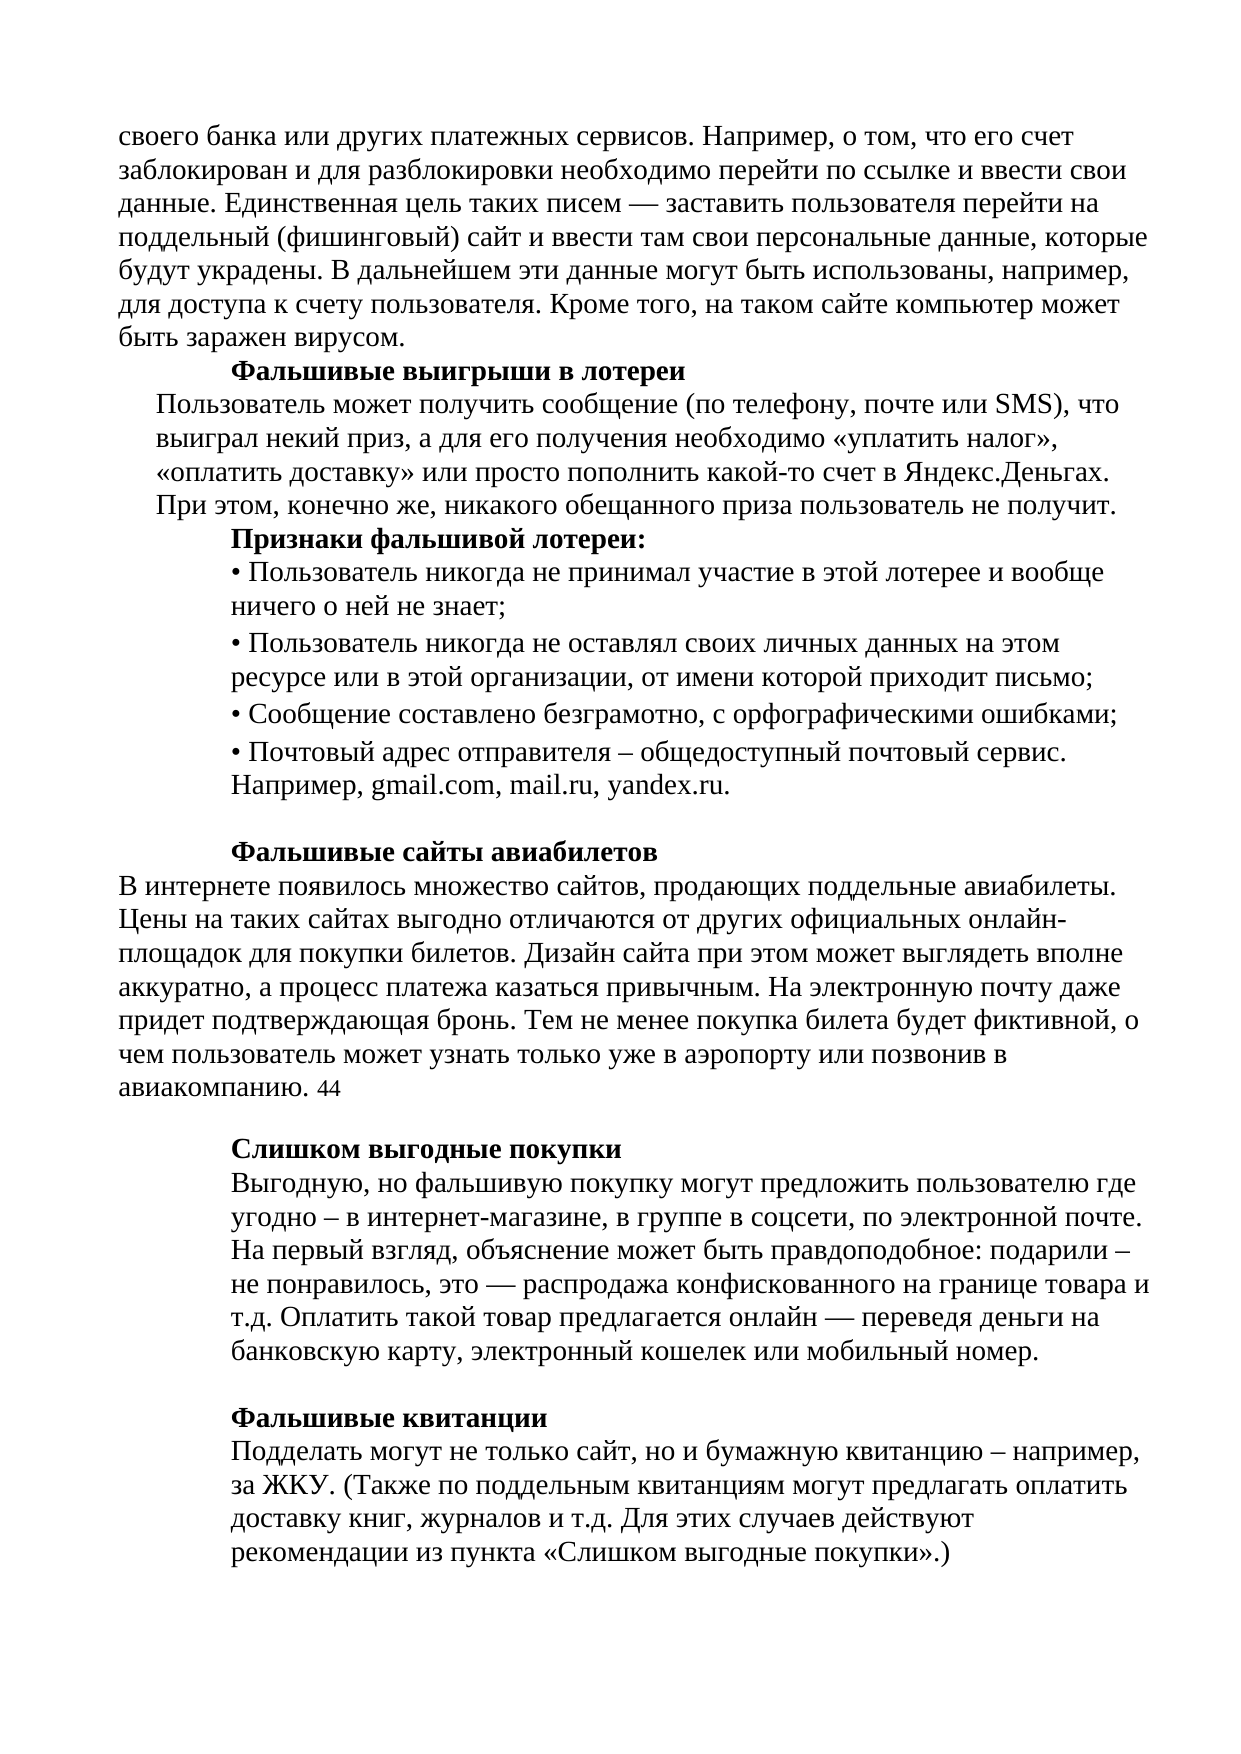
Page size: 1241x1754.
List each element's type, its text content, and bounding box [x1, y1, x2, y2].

text • Сообщение составлено безграмотно, с орфографическими ошибками; [231, 696, 1152, 730]
text Выгодную, но фальшивую покупку могут предложить пользователю где угодно – в интернет-магазине, в группе в соцсети, по электронной почте. На первый взгляд, объяснение может быть правдоподобное: подарили – не понравилось, это — распродажа конфискованного на границе товара и т.д. Оплатить такой товар предлагается онлайн — переведя деньги на банковскую карту, электронный кошелек или мобильный номер. [231, 1165, 1152, 1366]
text • Пользователь никогда не оставлял своих личных данных на этом ресурсе или в этой организации, от имени которой приходит письмо; [231, 625, 1152, 692]
text • Почтовый адрес отправителя – общедоступный почтовый сервис. Например, gmail.com, mail.ru, yandex.ru. [231, 734, 1152, 801]
text Фальшивые сайты авиабилетов [231, 834, 1152, 868]
text Признаки фальшивой лотереи: [231, 521, 1152, 554]
text своего банка или других платежных сервисов. Например, о том, что его счет заблокирован и для разблокировки необходимо перейти по ссылке и ввести свои данные. Единственная цель таких писем — заставить пользователя перейти на поддельный (фишинговый) сайт и ввести там свои персональные данные, которые будут украдены. В дальнейшем эти данные могут быть использованы, например, для доступа к счету пользователя. Кроме того, на таком сайте компьютер может быть заражен вирусом. [118, 118, 1152, 353]
text Подделать могут не только сайт, но и бумажную квитанцию – например, за ЖКУ. (Также по поддельным квитанциям могут предлагать оплатить доставку книг, журналов и т.д. Для этих случаев действуют рекомендации из пункта «Слишком выгодные покупки».) [231, 1433, 1152, 1568]
text В интернете появилось множество сайтов, продающих поддельные авиабилеты. Цены на таких сайтах выгодно отличаются от других официальных онлайн-площадок для покупки билетов. Дизайн сайта при этом может выглядеть вполне аккуратно, а процесс платежа казаться привычным. На электронную почту даже придет подтверждающая бронь. Тем не менее покупка билета будет фиктивной, о чем пользователь может узнать только уже в аэропорту или позвонив в авиакомпанию. 44 [118, 868, 1152, 1103]
text Фальшивые выигрыши в лотереи [231, 353, 1152, 387]
text Слишком выгодные покупки [231, 1132, 1152, 1165]
text • Пользователь никогда не принимал участие в этой лотерее и вообще ничего о ней не знает; [231, 554, 1152, 621]
text Пользователь может получить сообщение (по телефону, почте или SMS), что выиграл некий приз, а для его получения необходимо «уплатить налог», «оплатить доставку» или просто пополнить какой-то счет в Яндекс.Деньгах. При этом, конечно же, никакого обещанного приза пользователь не получит. [156, 387, 1152, 521]
text Фальшивые квитанции [231, 1400, 1152, 1433]
